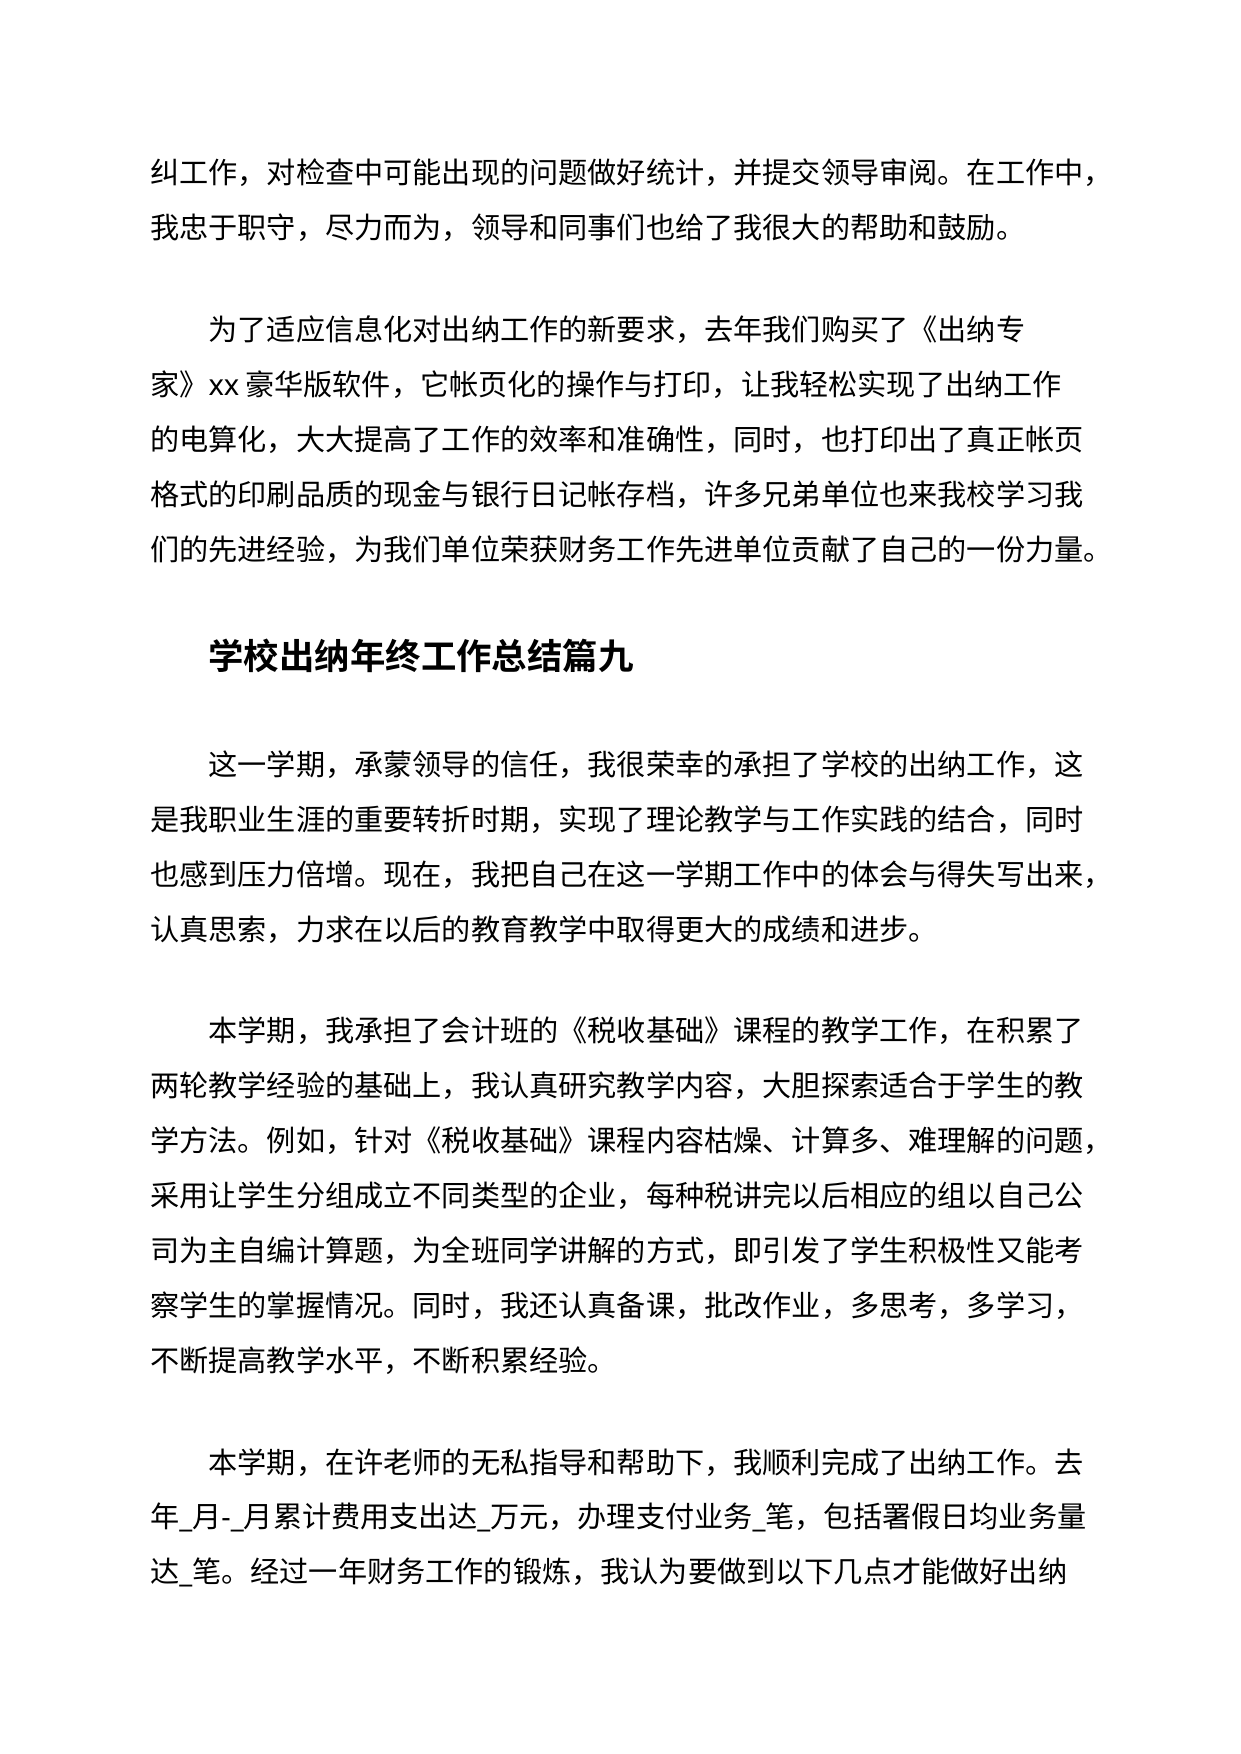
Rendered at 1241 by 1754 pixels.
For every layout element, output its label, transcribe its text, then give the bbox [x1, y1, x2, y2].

text 为了适应信息化对出纳工作的新要求，去年我们购买了《出纳专家》xx豪华版软件，它帐页化的操作与打印，让我轻松实现了出纳工作的电算化，大大提高了工作的效率和准确性，同时，也打印出了真正帐页格式的印刷品质的现金与银行日记帐存档，许多兄弟单位也来我校学习我们的先进经验，为我们单位荣获财务工作先进单位贡献了自己的一份力量。 [150, 307, 1090, 569]
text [150, 150, 1090, 247]
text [150, 1439, 1090, 1591]
text 这一学期，承蒙领导的信任，我很荣幸的承担了学校的出纳工作，这是我职业生涯的重要转折时期，实现了理论教学与工作实践的结合，同时也感到压力倍增。现在，我把自己在这一学期工作中的体会与得失写出来，认真思索，力求在以后的教育教学中取得更大的成绩和进步。 [150, 742, 1090, 948]
text 学校出纳年终工作总结篇九 [150, 628, 1090, 679]
text 本学期，我承担了会计班的《税收基础》课程的教学工作，在积累了两轮教学经验的基础上，我认真研究教学内容，大胆探索适合于学生的教学方法。例如，针对《税收基础》课程内容枯燥、计算多、难理解的问题，采用让学生分组成立不同类型的企业，每种税讲完以后相应的组以自己公司为主自编计算题，为全班同学讲解的方式，即引发了学生积极性又能考察学生的掌握情况。同时，我还认真备课，批改作业，多思考，多学习，不断提高教学水平，不断积累经验。 [150, 1008, 1090, 1380]
